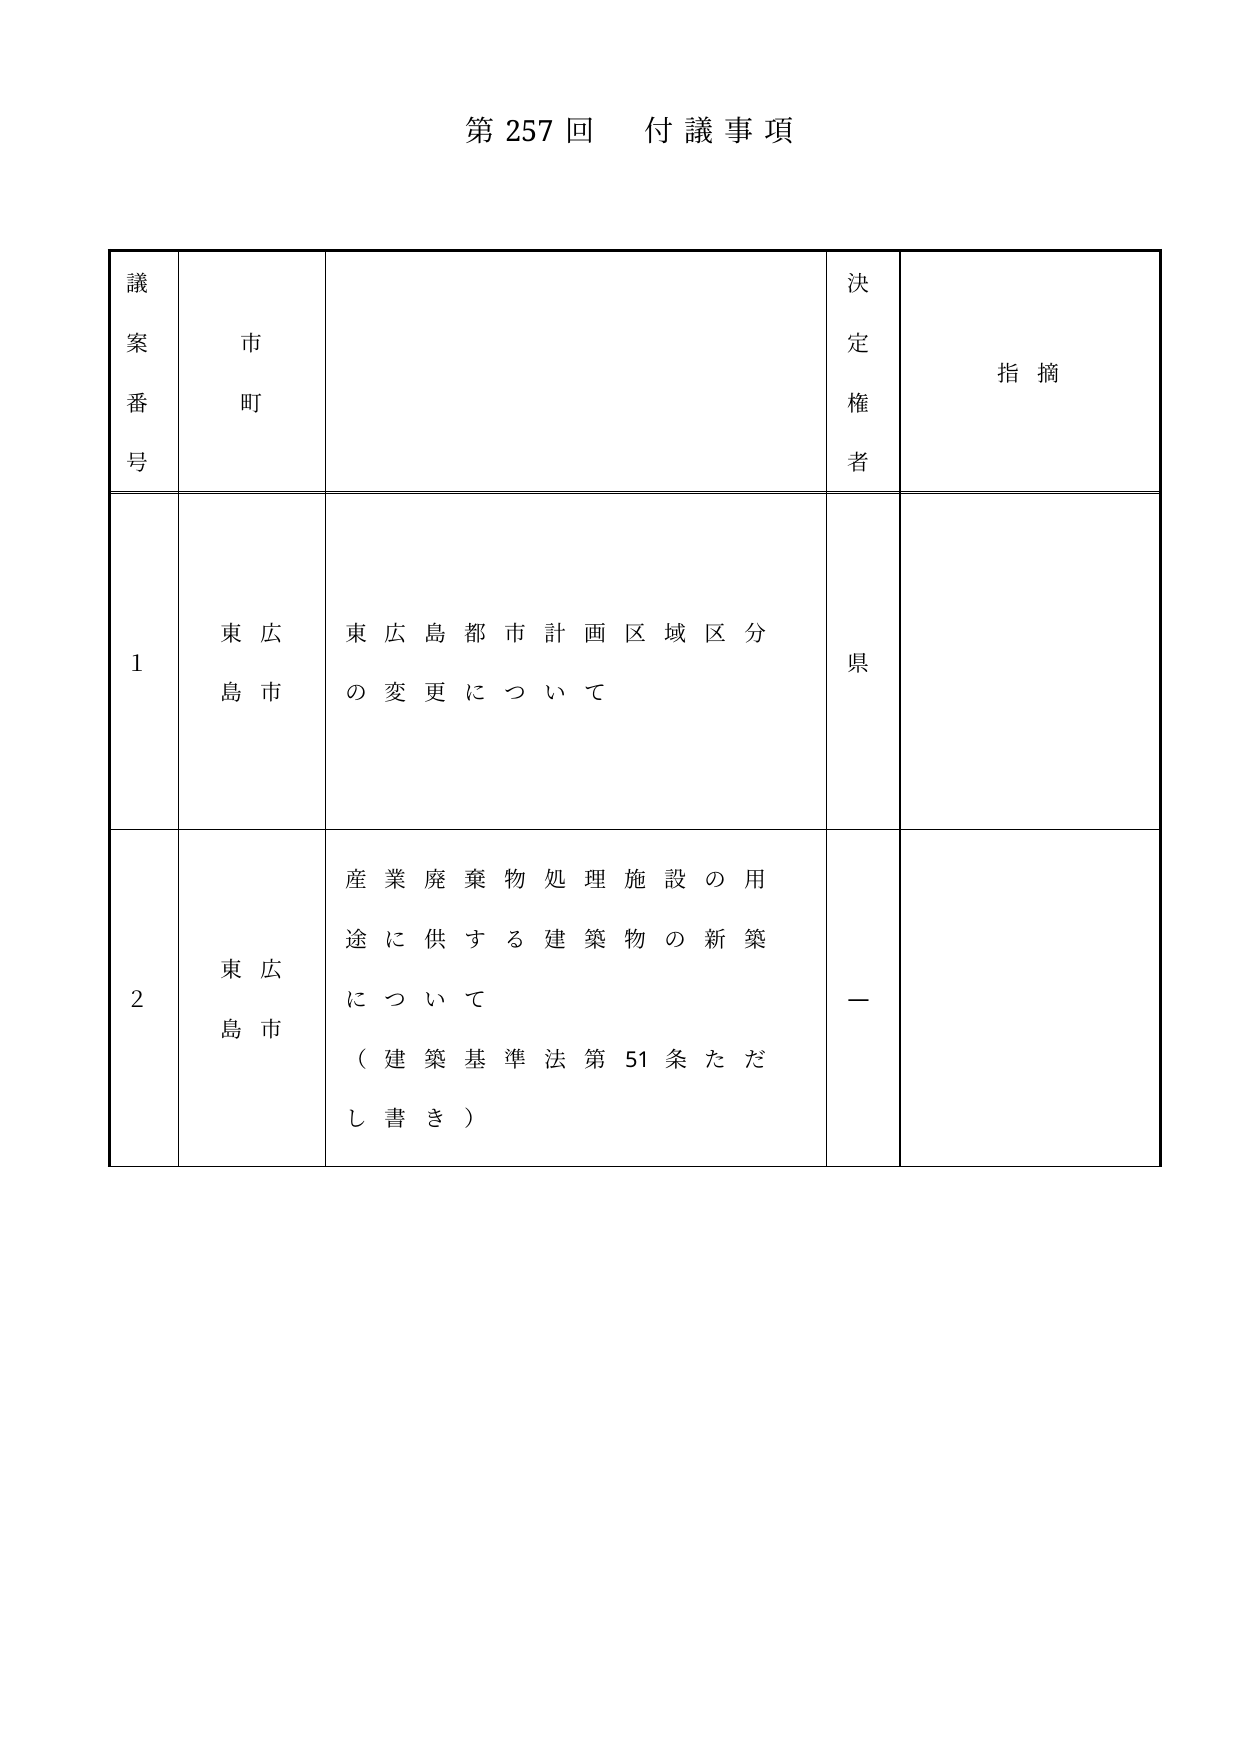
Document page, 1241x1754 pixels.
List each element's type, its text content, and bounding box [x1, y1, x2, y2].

table_cell １ [111, 494, 178, 829]
table_header 決定 権者 [827, 252, 899, 491]
table_header 市 町 [179, 252, 325, 491]
table_cell [901, 494, 1159, 829]
table_cell [901, 830, 1159, 1166]
table_cell ２ [111, 830, 178, 1166]
table_header 指摘 [901, 252, 1159, 491]
table_cell ― [827, 830, 899, 1166]
table_cell 県 [827, 494, 899, 829]
table_cell 東広島市 [179, 494, 325, 829]
table_cell 東広島都市計画区域区分の変更について [326, 494, 826, 829]
table_cell 東広島市 [179, 830, 325, 1166]
table_cell 産業廃棄物処理施設の用途に供する建築物の新築について （建築基準法第51条ただし書き） [326, 830, 826, 1166]
table_header 議案 番号 [111, 252, 178, 491]
table_header [326, 252, 826, 491]
text 第257回 付議事項 [125, 99, 1145, 159]
